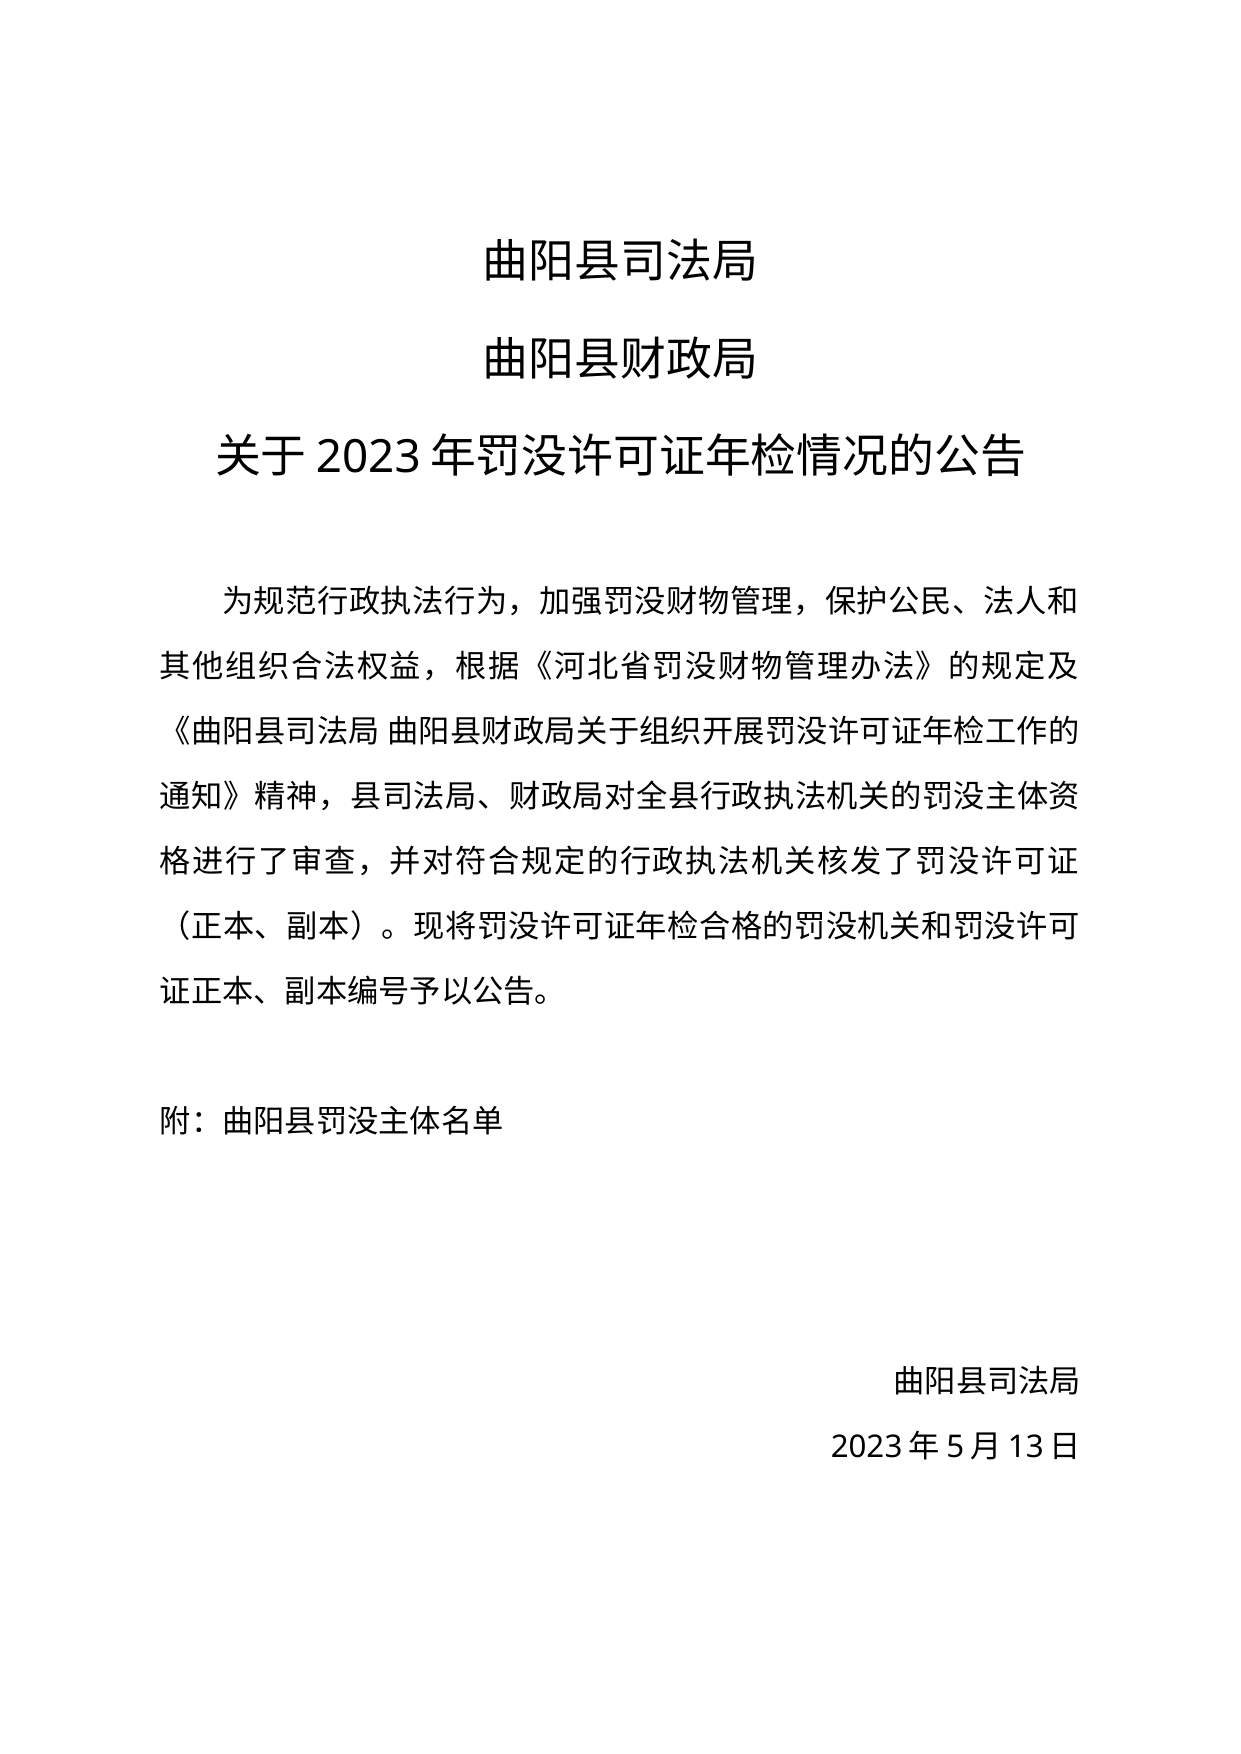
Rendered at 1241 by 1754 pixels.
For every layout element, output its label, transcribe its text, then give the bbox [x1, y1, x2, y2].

text 2023年5月13日 [159, 1412, 1081, 1477]
text 曲阳县财政局 [159, 307, 1081, 404]
text 曲阳县司法局 [159, 1347, 1081, 1412]
text 关于2023年罚没许可证年检情况的公告 [159, 404, 1081, 502]
text 曲阳县司法局 [159, 209, 1081, 307]
text 附：曲阳县罚没主体名单 [159, 1087, 1081, 1152]
text 为规范行政执法行为，加强罚没财物管理，保护公民、法人和其他组织合法权益，根据《河北省罚没财物管理办法》的规定及《曲阳县司法局 曲阳县财政局关于组织开展罚没许可证年检工作的通知》精神，县司法局、财政局对全县行政执法机关的罚没主体资格进行了审查，并对符合规定的行政执法机关核发了罚没许可证（正本、副本）。现将罚没许可证年检合格的罚没机关和罚没许可证正本、副本编号予以公告。 [159, 567, 1081, 1022]
